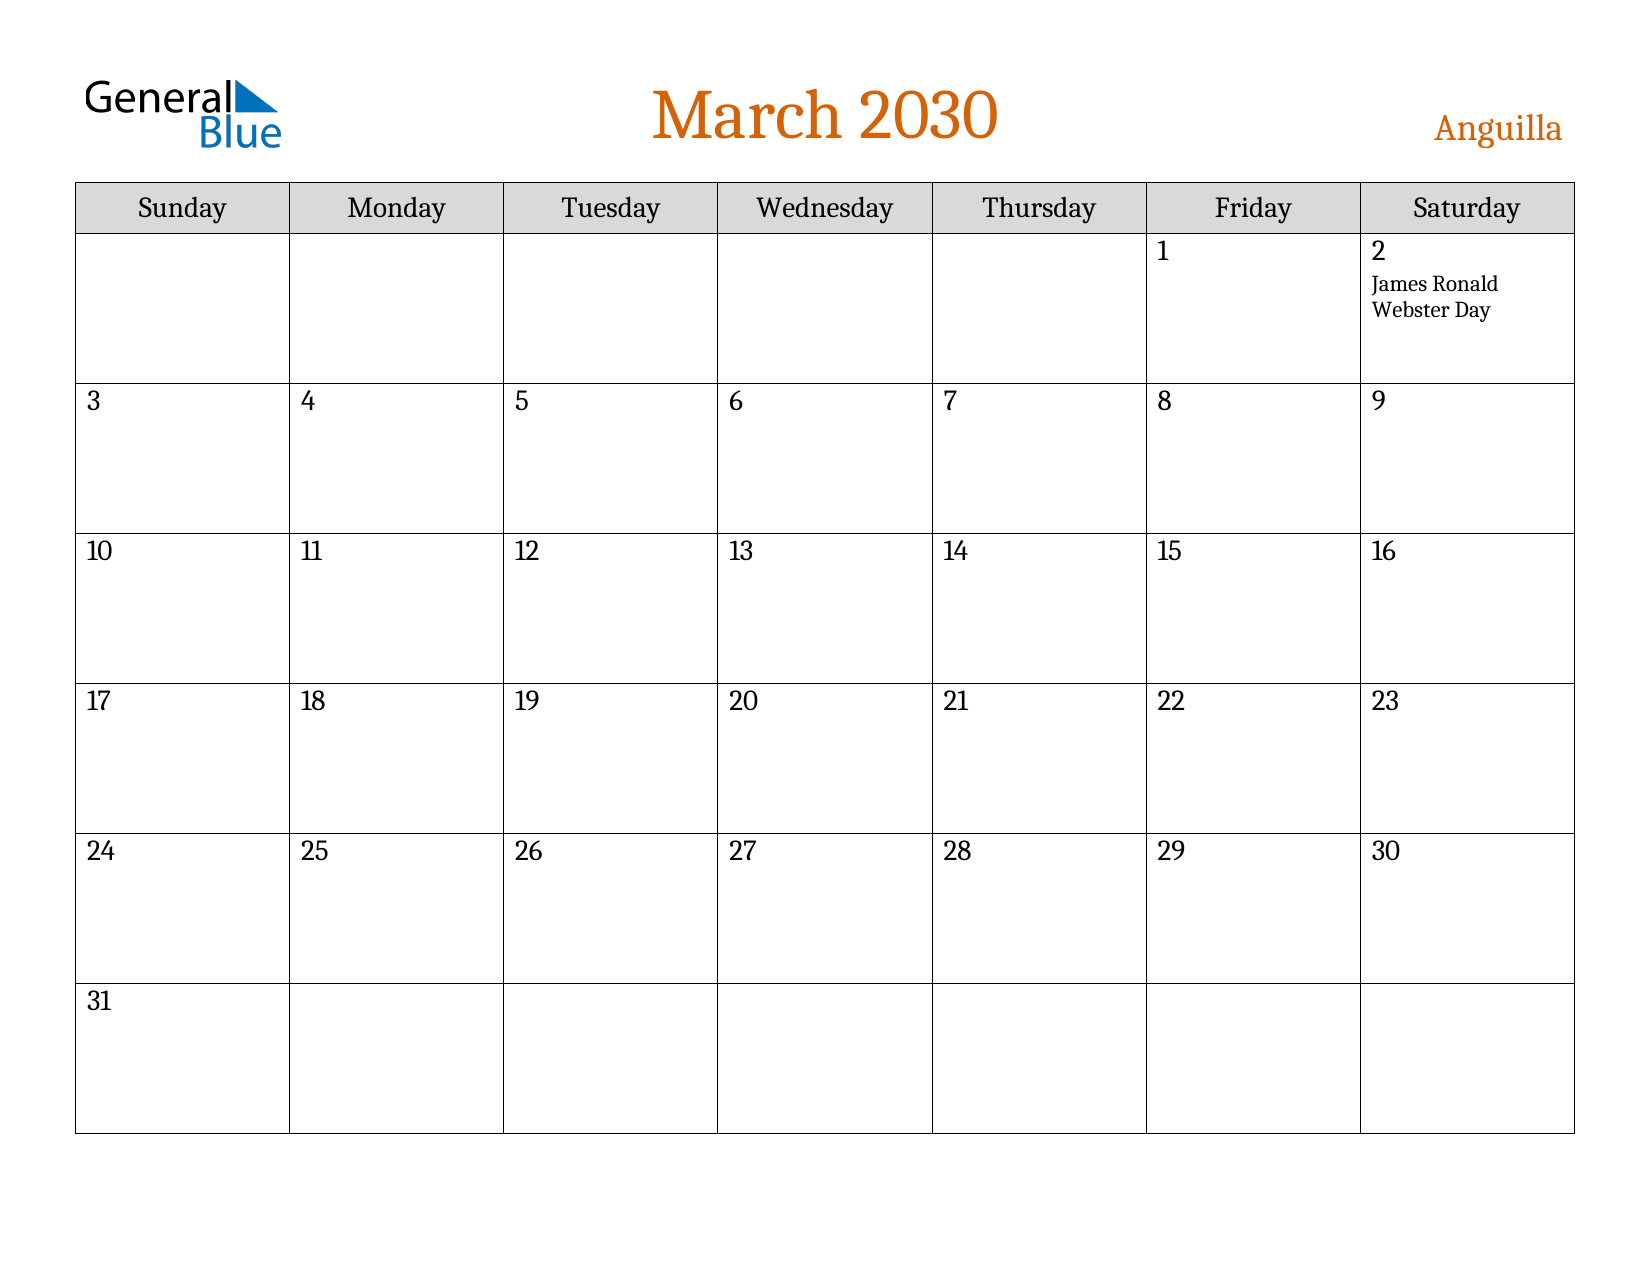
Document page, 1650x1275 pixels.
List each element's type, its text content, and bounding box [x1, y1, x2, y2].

table_cell 28 [933, 834, 1146, 870]
picture [86, 80, 281, 148]
table_cell [76, 720, 289, 833]
table_cell 7 [933, 384, 1146, 420]
table_cell [1147, 1020, 1360, 1133]
table_cell [1147, 984, 1360, 1020]
table_cell 20 [718, 684, 932, 720]
table_cell [290, 720, 503, 833]
table_cell [504, 270, 717, 383]
table_cell [1361, 870, 1574, 983]
table_cell 31 [76, 984, 289, 1020]
table_cell [76, 420, 289, 533]
table_cell [1147, 870, 1360, 983]
table_cell [504, 570, 717, 683]
table_cell [290, 420, 503, 533]
table_cell [1147, 420, 1360, 533]
table_cell 4 [290, 384, 503, 420]
table_cell Saturday [1361, 183, 1574, 233]
table_cell Monday [290, 183, 503, 233]
table_cell 24 [76, 834, 289, 870]
table_cell [933, 234, 1146, 270]
table_cell [933, 720, 1146, 833]
table_cell 30 [1361, 834, 1574, 870]
table_cell [290, 570, 503, 683]
table_cell [290, 1020, 503, 1133]
table_cell 10 [76, 534, 289, 570]
table_cell 15 [1147, 534, 1360, 570]
table_cell 26 [504, 834, 717, 870]
table_cell [290, 270, 503, 383]
table_cell Friday [1147, 183, 1360, 233]
table_cell [1147, 720, 1360, 833]
table_cell [1361, 1020, 1574, 1133]
table_cell [1147, 270, 1360, 383]
table_cell [76, 234, 289, 270]
table_cell 19 [504, 684, 717, 720]
table_cell James Ronald Webster Day [1361, 270, 1574, 383]
table_cell [933, 420, 1146, 533]
table_cell Sunday [76, 183, 289, 233]
table_cell [504, 234, 717, 270]
table_cell [76, 570, 289, 683]
table_cell [290, 234, 503, 270]
table_cell 18 [290, 684, 503, 720]
table_header March 2030 [504, 75, 1146, 182]
table_cell [933, 984, 1146, 1020]
table_cell 6 [718, 384, 932, 420]
table_cell [76, 270, 289, 383]
table_cell Wednesday [718, 183, 932, 233]
table_cell [1361, 984, 1574, 1020]
table_cell [504, 420, 717, 533]
table_cell 29 [1147, 834, 1360, 870]
table_cell [933, 570, 1146, 683]
table_cell [504, 1020, 717, 1133]
table_cell 9 [1361, 384, 1574, 420]
table_cell [718, 570, 932, 683]
table_cell 11 [290, 534, 503, 570]
table_cell [76, 1020, 289, 1133]
table_cell 12 [504, 534, 717, 570]
table_cell [290, 870, 503, 983]
table_cell [504, 720, 717, 833]
table_cell [933, 270, 1146, 383]
table_cell [718, 984, 932, 1020]
table_cell 22 [1147, 684, 1360, 720]
table_cell [504, 984, 717, 1020]
table_cell 13 [718, 534, 932, 570]
table_cell [290, 984, 503, 1020]
table_cell 3 [76, 384, 289, 420]
table_header [76, 75, 503, 182]
table_cell [933, 1020, 1146, 1133]
table_cell 27 [718, 834, 932, 870]
table_cell Tuesday [504, 183, 717, 233]
table_cell 14 [933, 534, 1146, 570]
table_header Anguilla [1146, 75, 1574, 182]
table_cell [1361, 420, 1574, 533]
table_cell [718, 420, 932, 533]
table_cell 5 [504, 384, 717, 420]
table_cell 23 [1361, 684, 1574, 720]
table_cell 25 [290, 834, 503, 870]
table_cell Thursday [933, 183, 1146, 233]
table_cell [76, 870, 289, 983]
table_cell 16 [1361, 534, 1574, 570]
table_cell 17 [76, 684, 289, 720]
table_cell [718, 720, 932, 833]
table_cell [718, 270, 932, 383]
table_cell 21 [933, 684, 1146, 720]
table_cell 8 [1147, 384, 1360, 420]
table_cell [1147, 570, 1360, 683]
table_cell [718, 870, 932, 983]
table_cell 1 [1147, 234, 1360, 270]
table_cell [504, 870, 717, 983]
table_cell [718, 1020, 932, 1133]
table_cell [933, 870, 1146, 983]
table_cell 2 [1361, 234, 1574, 270]
table_cell [1361, 720, 1574, 833]
table_cell [1361, 570, 1574, 683]
table_cell [718, 234, 932, 270]
